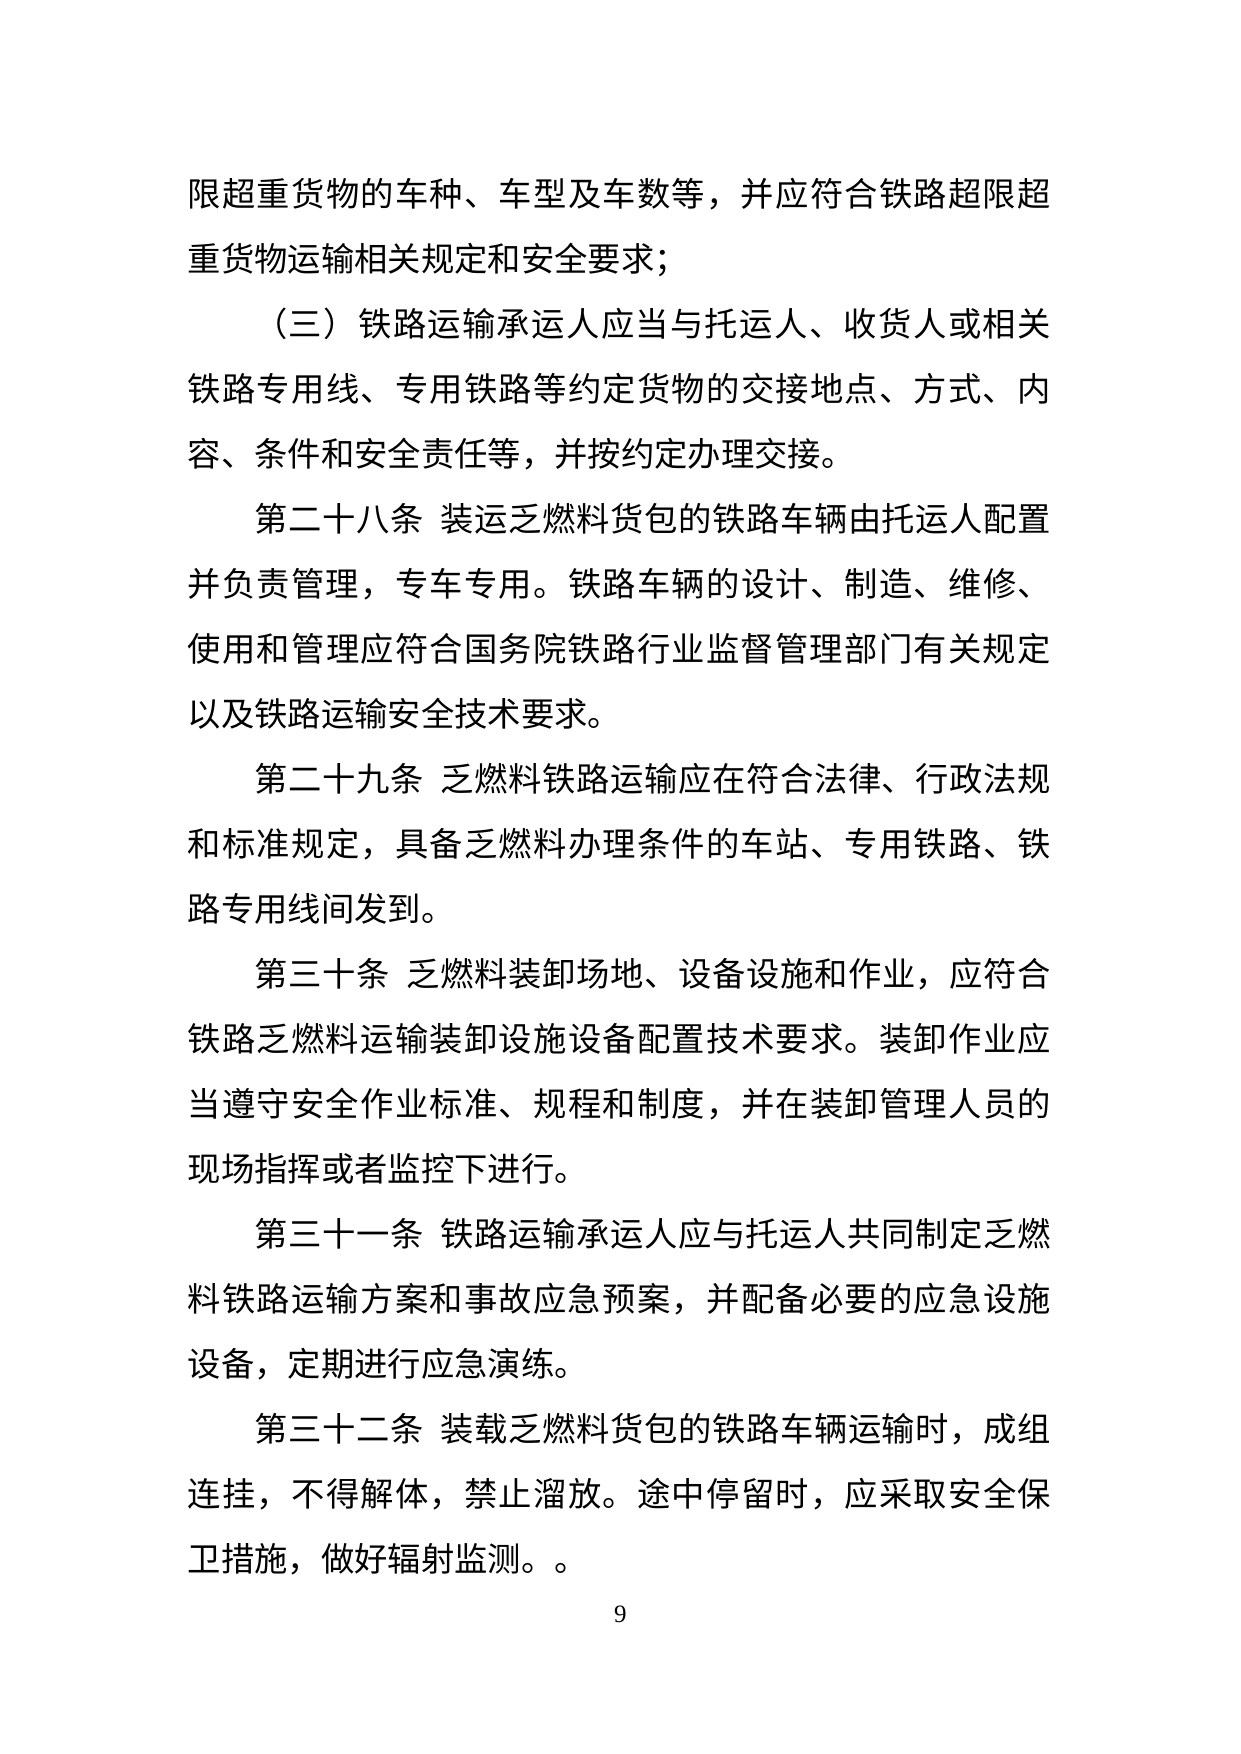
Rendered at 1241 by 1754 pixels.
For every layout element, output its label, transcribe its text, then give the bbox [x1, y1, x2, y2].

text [187, 159, 1053, 289]
text （三）铁路运输承运人应当与托运人、收货人或相关铁路专用线、专用铁路等约定货物的交接地点、方式、内容、条件和安全责任等，并按约定办理交接。 [187, 289, 1053, 484]
text 第三十一条 铁路运输承运人应与托运人共同制定乏燃料铁路运输方案和事故应急预案，并配备必要的应急设施设备，定期进行应急演练。 [187, 1199, 1053, 1394]
text 第三十条 乏燃料装卸场地、设备设施和作业，应符合铁路乏燃料运输装卸设施设备配置技术要求。装卸作业应当遵守安全作业标准、规程和制度，并在装卸管理人员的现场指挥或者监控下进行。 [187, 939, 1053, 1199]
text 第二十八条 装运乏燃料货包的铁路车辆由托运人配置并负责管理，专车专用。铁路车辆的设计、制造、维修、使用和管理应符合国务院铁路行业监督管理部门有关规定以及铁路运输安全技术要求。 [187, 484, 1053, 744]
text 第二十九条 乏燃料铁路运输应在符合法律、行政法规和标准规定，具备乏燃料办理条件的车站、专用铁路、铁路专用线间发到。 [187, 744, 1053, 939]
text 第三十二条 装载乏燃料货包的铁路车辆运输时，成组连挂，不得解体，禁止溜放。途中停留时，应采取安全保卫措施，做好辐射监测。。 [187, 1394, 1053, 1589]
